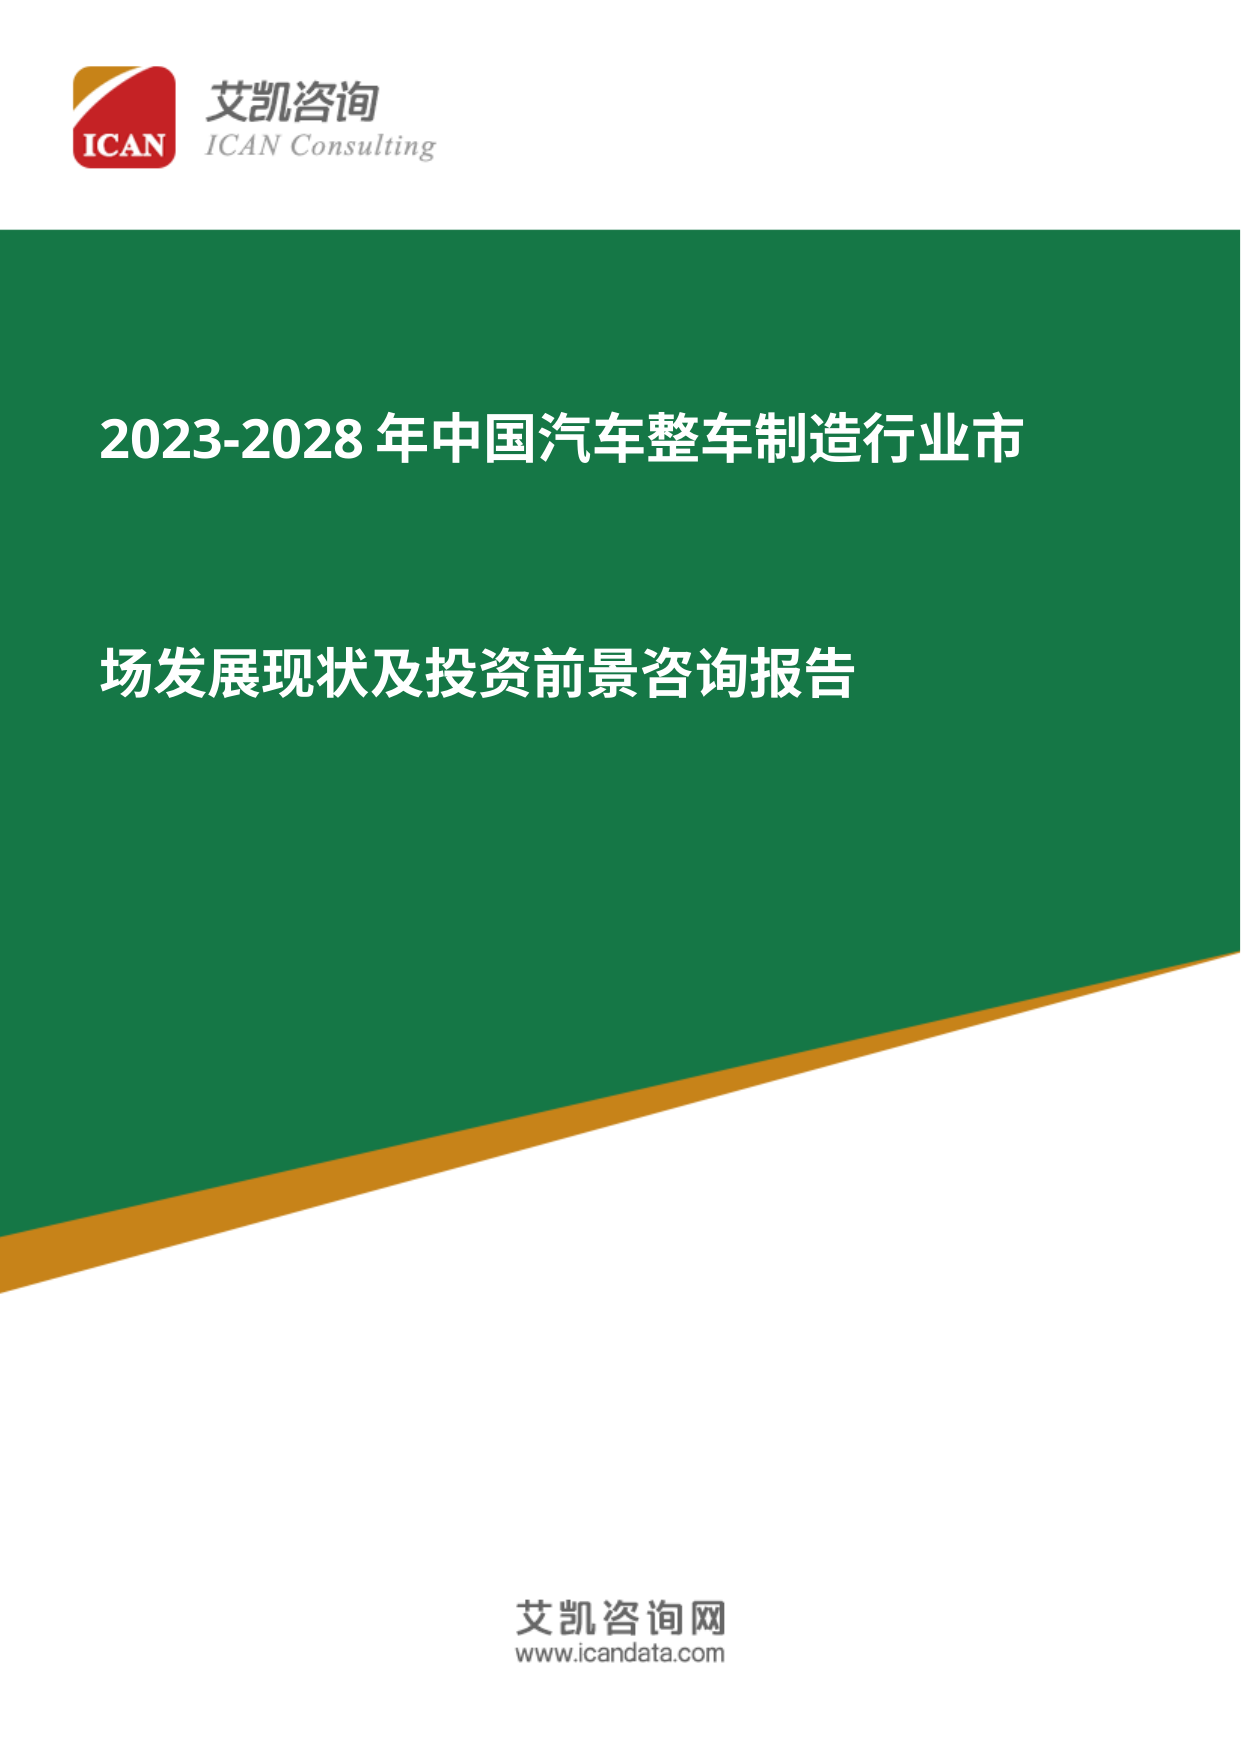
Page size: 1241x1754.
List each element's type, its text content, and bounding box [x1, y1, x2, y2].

picture [0, 5, 1241, 1754]
subtitle 2023-2028年中国汽车整车制造行业市场发展现状及投资前景咨询报告 [99, 386, 1053, 718]
